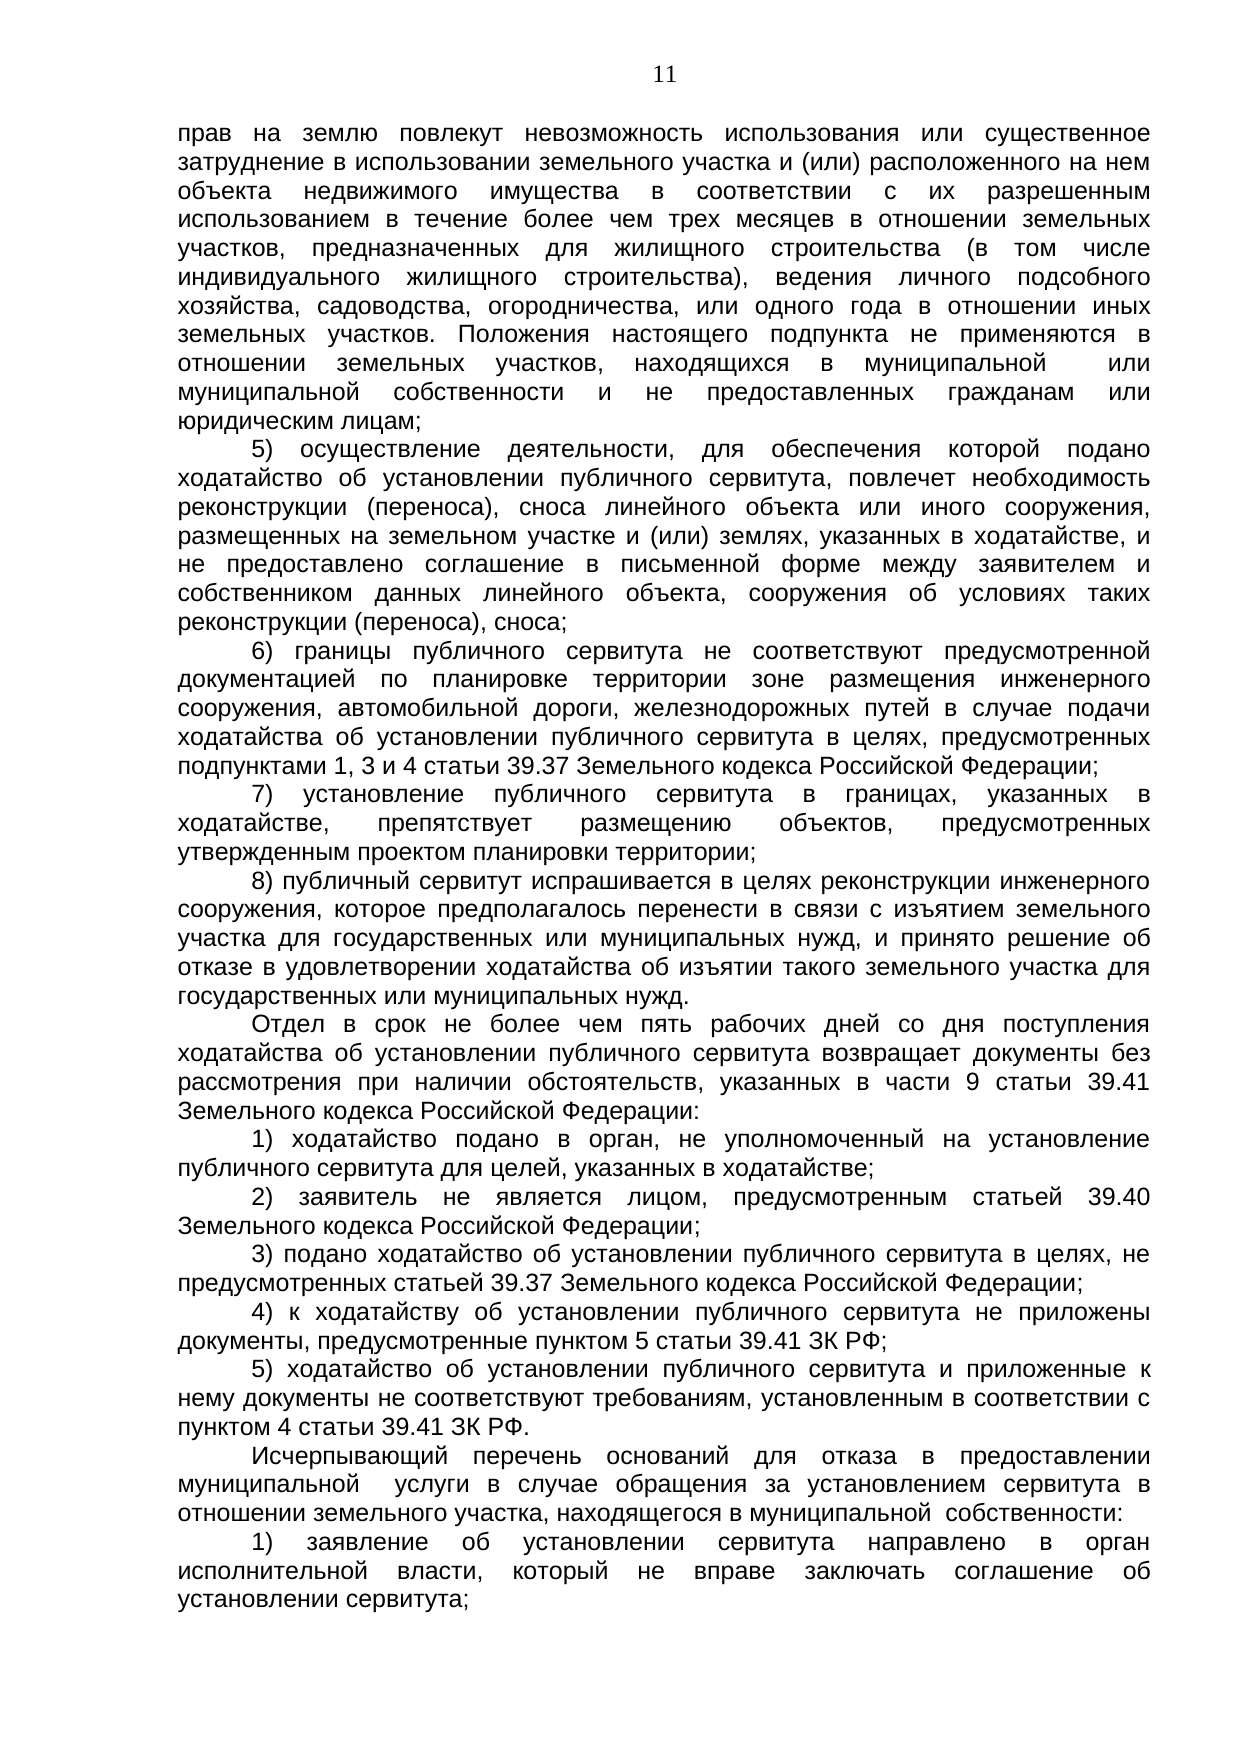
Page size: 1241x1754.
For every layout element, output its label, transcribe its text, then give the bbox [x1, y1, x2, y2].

text 3) подано ходатайство об установлении публичного сервитута в целях, не предусмотренных статьей 39.37 Земельного кодекса Российской Федерации; [177, 1239, 1152, 1297]
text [177, 118, 1152, 434]
text Отдел в срок не более чем пять рабочих дней со дня поступления ходатайства об установлении публичного сервитута возвращает документы без рассмотрения при наличии обстоятельств, указанных в части 9 статьи 39.41 Земельного кодекса Российской Федерации: [177, 1009, 1152, 1124]
text 8) публичный сервитут испрашивается в целях реконструкции инженерного сооружения, которое предполагалось перенести в связи с изъятием земельного участка для государственных или муниципальных нужд, и принято решение об отказе в удовлетворении ходатайства об изъятии такого земельного участка для государственных или муниципальных нужд. [177, 866, 1152, 1009]
text 5) ходатайство об установлении публичного сервитута и приложенные к нему документы не соответствуют требованиям, установленным в соответствии с пунктом 4 статьи 39.41 ЗК РФ. [177, 1354, 1152, 1441]
text 7) установление публичного сервитута в границах, указанных в ходатайстве, препятствует размещению объектов, предусмотренных утвержденным проектом планировки территории; [177, 779, 1152, 866]
text 1) ходатайство подано в орган, не уполномоченный на установление публичного сервитута для целей, указанных в ходатайстве; [177, 1124, 1152, 1182]
text 6) границы публичного сервитута не соответствуют предусмотренной документацией по планировке территории зоне размещения инженерного сооружения, автомобильной дороги, железнодорожных путей в случае подачи ходатайства об установлении публичного сервитута в целях, предусмотренных подпунктами 1, 3 и 4 статьи 39.37 Земельного кодекса Российской Федерации; [177, 636, 1152, 779]
text 5) осуществление деятельности, для обеспечения которой подано ходатайство об установлении публичного сервитута, повлечет необходимость реконструкции (переноса), сноса линейного объекта или иного сооружения, размещенных на земельном участке и (или) землях, указанных в ходатайстве, и не предоставлено соглашение в письменной форме между заявителем и собственником данных линейного объекта, сооружения об условиях таких реконструкции (переноса), сноса; [177, 434, 1152, 636]
text 4) к ходатайству об установлении публичного сервитута не приложены документы, предусмотренные пунктом 5 статьи 39.41 ЗК РФ; [177, 1297, 1152, 1354]
text Исчерпывающий перечень оснований для отказа в предоставлении муниципальной услуги в случае обращения за установлением сервитута в отношении земельного участка, находящегося в муниципальной собственности: [177, 1441, 1152, 1527]
text 1) заявление об установлении сервитута направлено в орган исполнительной власти, который не вправе заключать соглашение об установлении сервитута; [177, 1527, 1152, 1613]
text 2) заявитель не является лицом, предусмотренным статьей 39.40 Земельного кодекса Российской Федерации; [177, 1182, 1152, 1239]
